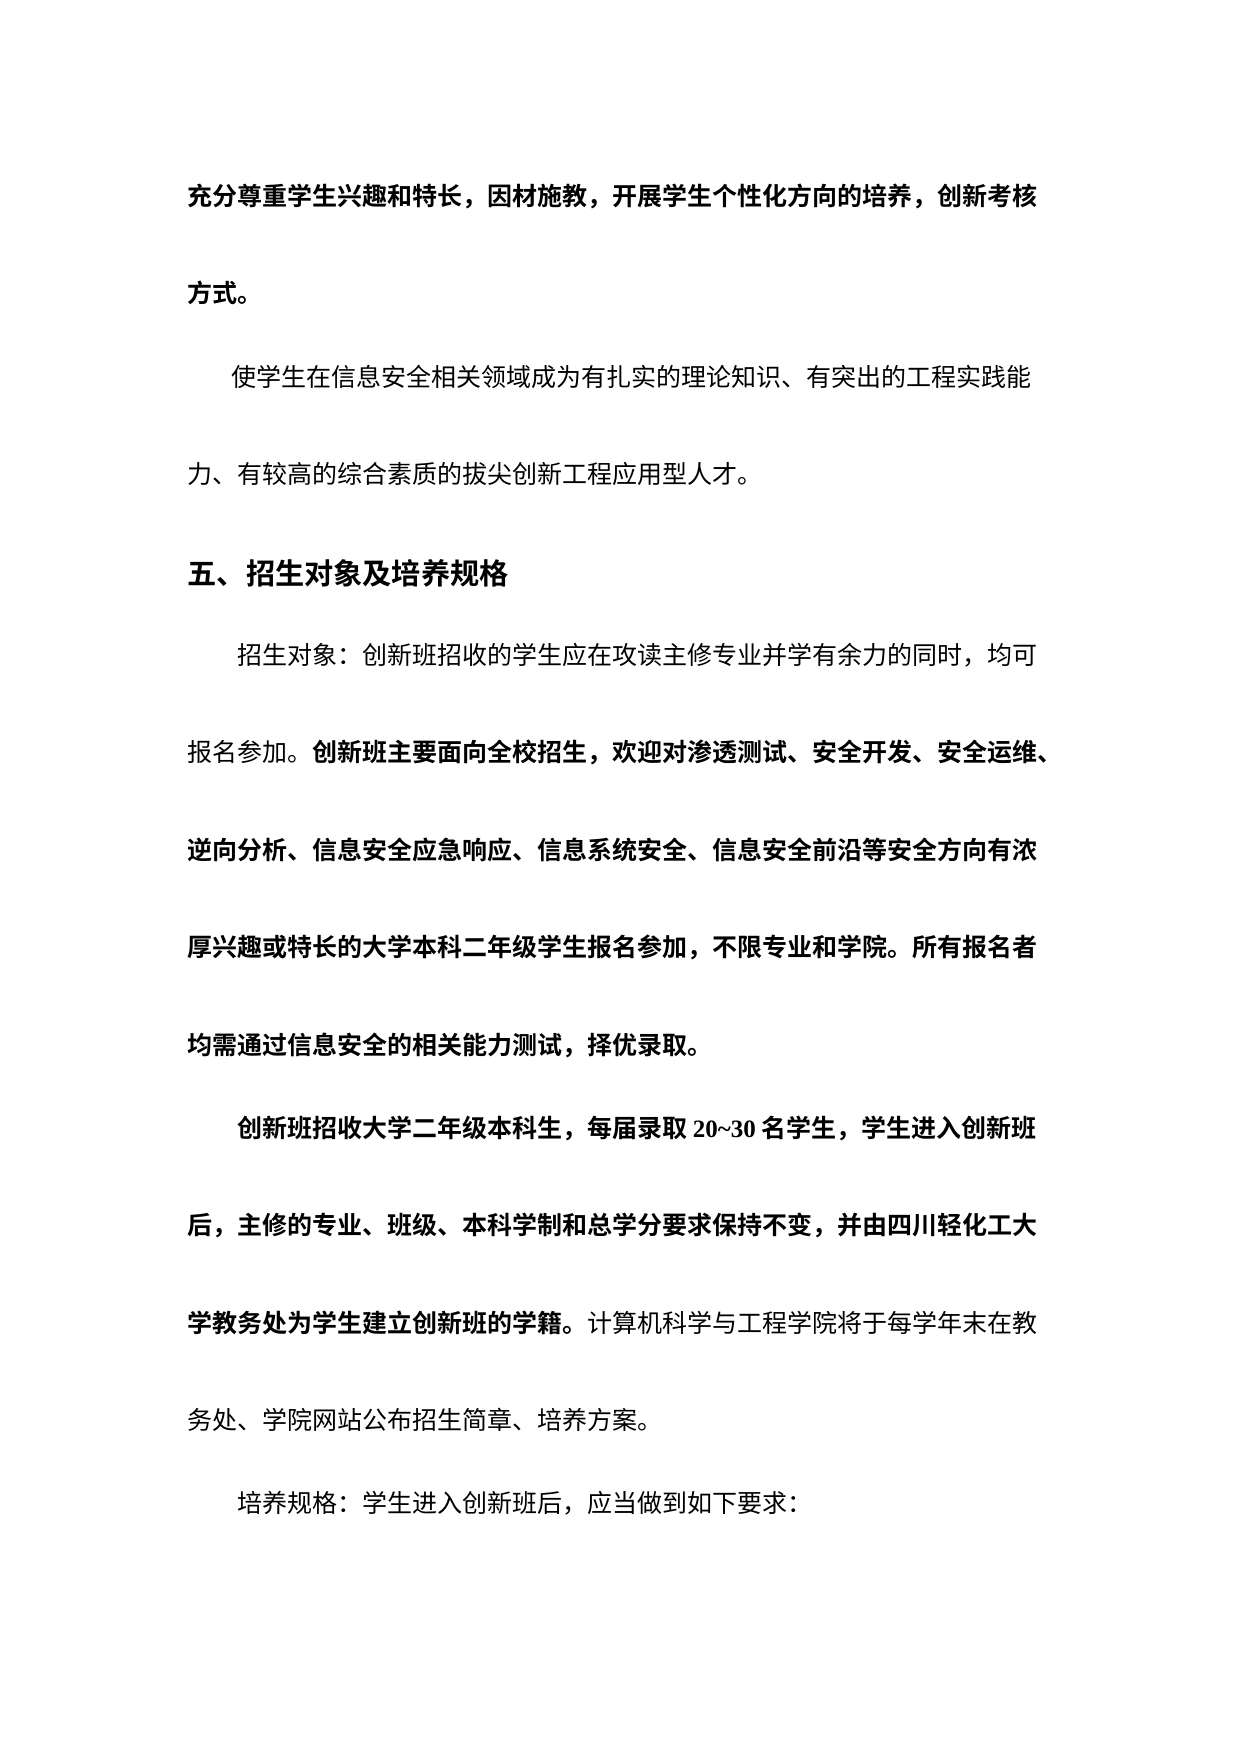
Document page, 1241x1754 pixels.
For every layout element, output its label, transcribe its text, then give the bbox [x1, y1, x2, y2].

list 招生对象：创新班招收的学生应在攻读主修专业并学有余力的同时，均可报名参加。创新班主要面向全校招生，欢迎对渗透测试、安全开发、安全运维、逆向分析、信息安全应急响应、信息系统安全、信息安全前沿等安全方向有浓厚兴趣或特长的大学本科二年级学生报名参加，不限专业和学院。所有报名者均需通过信息安全的相关能力测试，择优录取。 [187, 621, 1053, 1076]
text 使学生在信息安全相关领域成为有扎实的理论知识、有突出的工程实践能力、有较高的综合素质的拔尖创新工程应用型人才。 [187, 343, 1053, 505]
list 培养规格：学生进入创新班后，应当做到如下要求： [187, 1469, 1053, 1534]
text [187, 162, 1053, 324]
text 五、招生对象及培养规格 [187, 539, 1053, 604]
list 创新班招收大学二年级本科生，每届录取20~30名学生，学生进入创新班后，主修的专业、班级、本科学制和总学分要求保持不变，并由四川轻化工大学教务处为学生建立创新班的学籍。计算机科学与工程学院将于每学年末在教务处、学院网站公布招生简章、培养方案。 [187, 1094, 1053, 1451]
